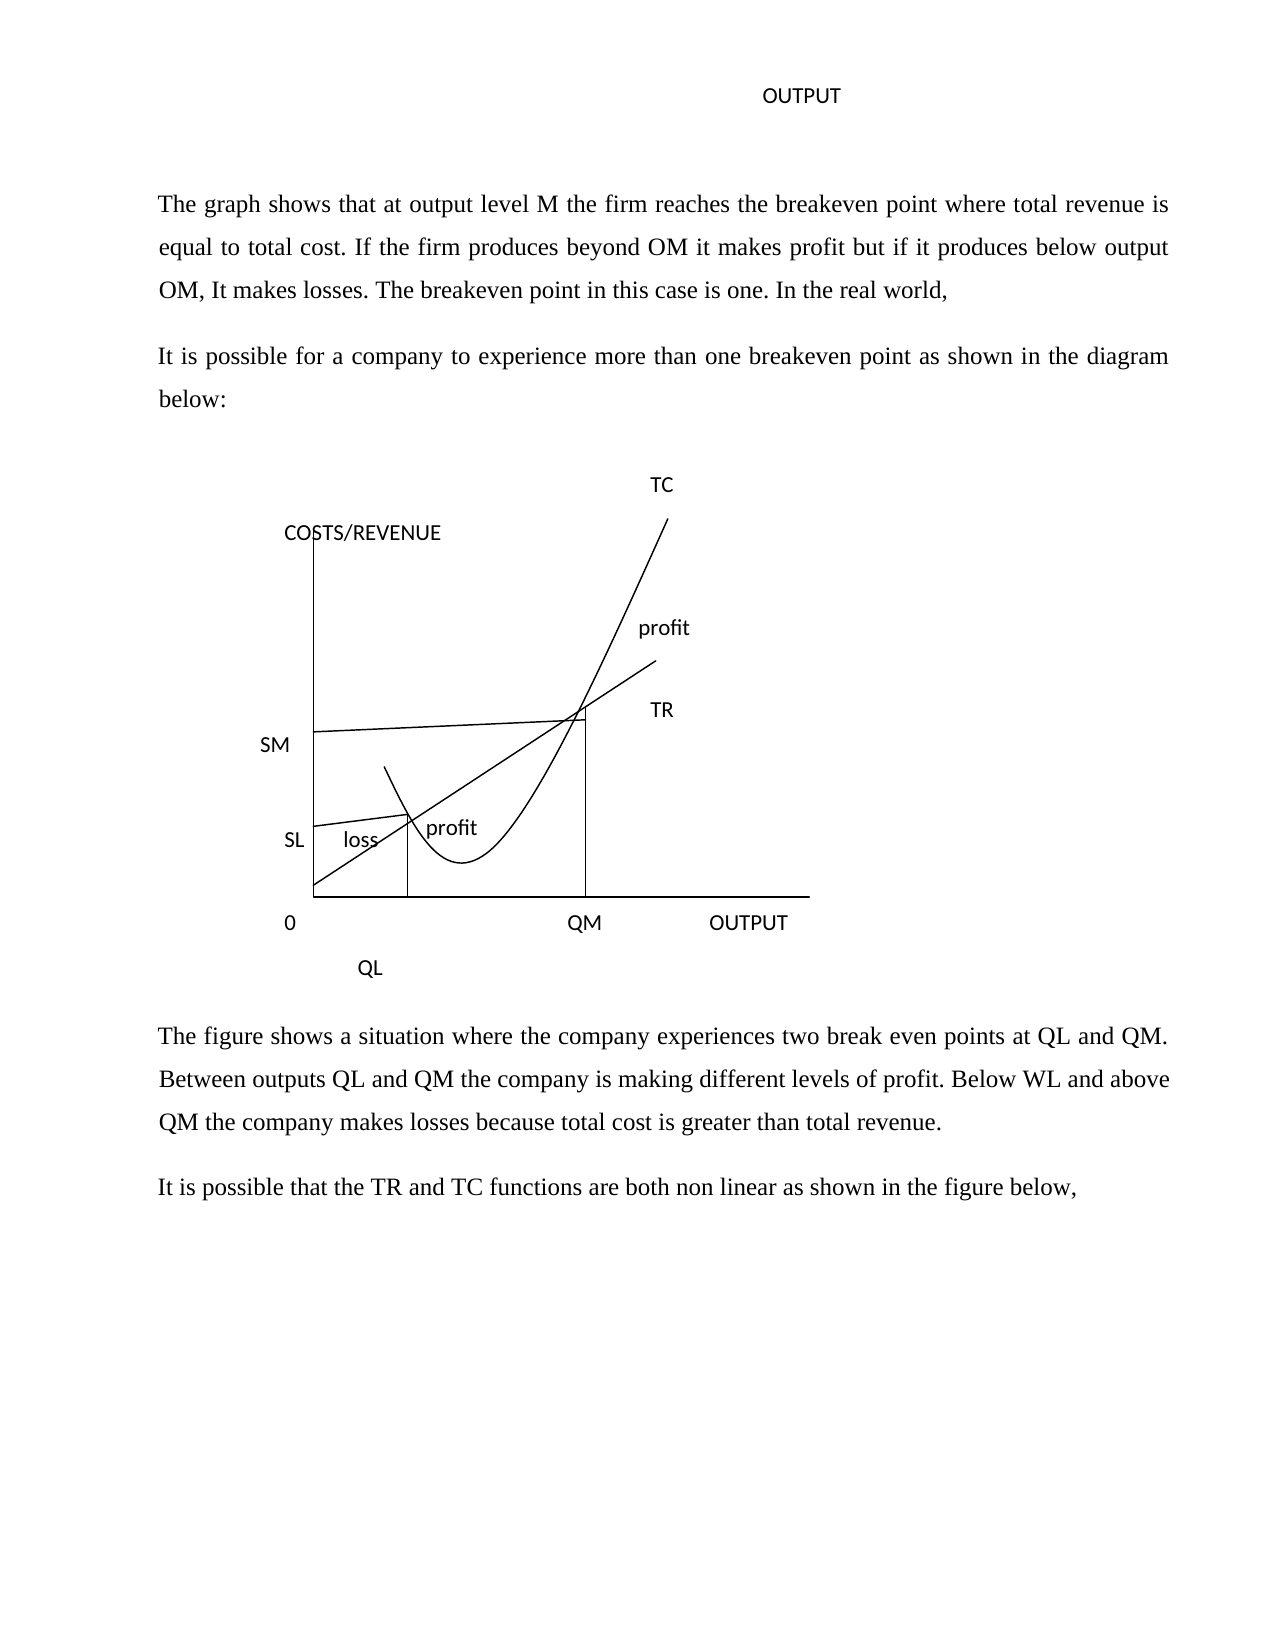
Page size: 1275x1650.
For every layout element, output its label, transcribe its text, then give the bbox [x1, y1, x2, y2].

text It is possible that the TR and TC functions are both non linear as shown in the figure below, [157, 1172, 1170, 1200]
text It is possible for a company to experience more than one breakeven point as shown in the diagram below: [157, 341, 1170, 413]
text The graph shows that at output level M the firm reaches the breakeven point where total revenue is equal to total cost. If the firm produces beyond OM it makes profit but if it produces below output OM, It makes losses. The breakeven point in this case is one. In the real world, [157, 189, 1170, 304]
text QL [63, 953, 1207, 981]
text The figure shows a situation where the company experiences two break even points at QL and QM. Between outputs QL and QM the company is making different levels of profit. Below WL and above QM the company makes losses because total cost is greater than total revenue. [157, 1021, 1170, 1136]
text OUTPUT [396, 81, 1207, 109]
